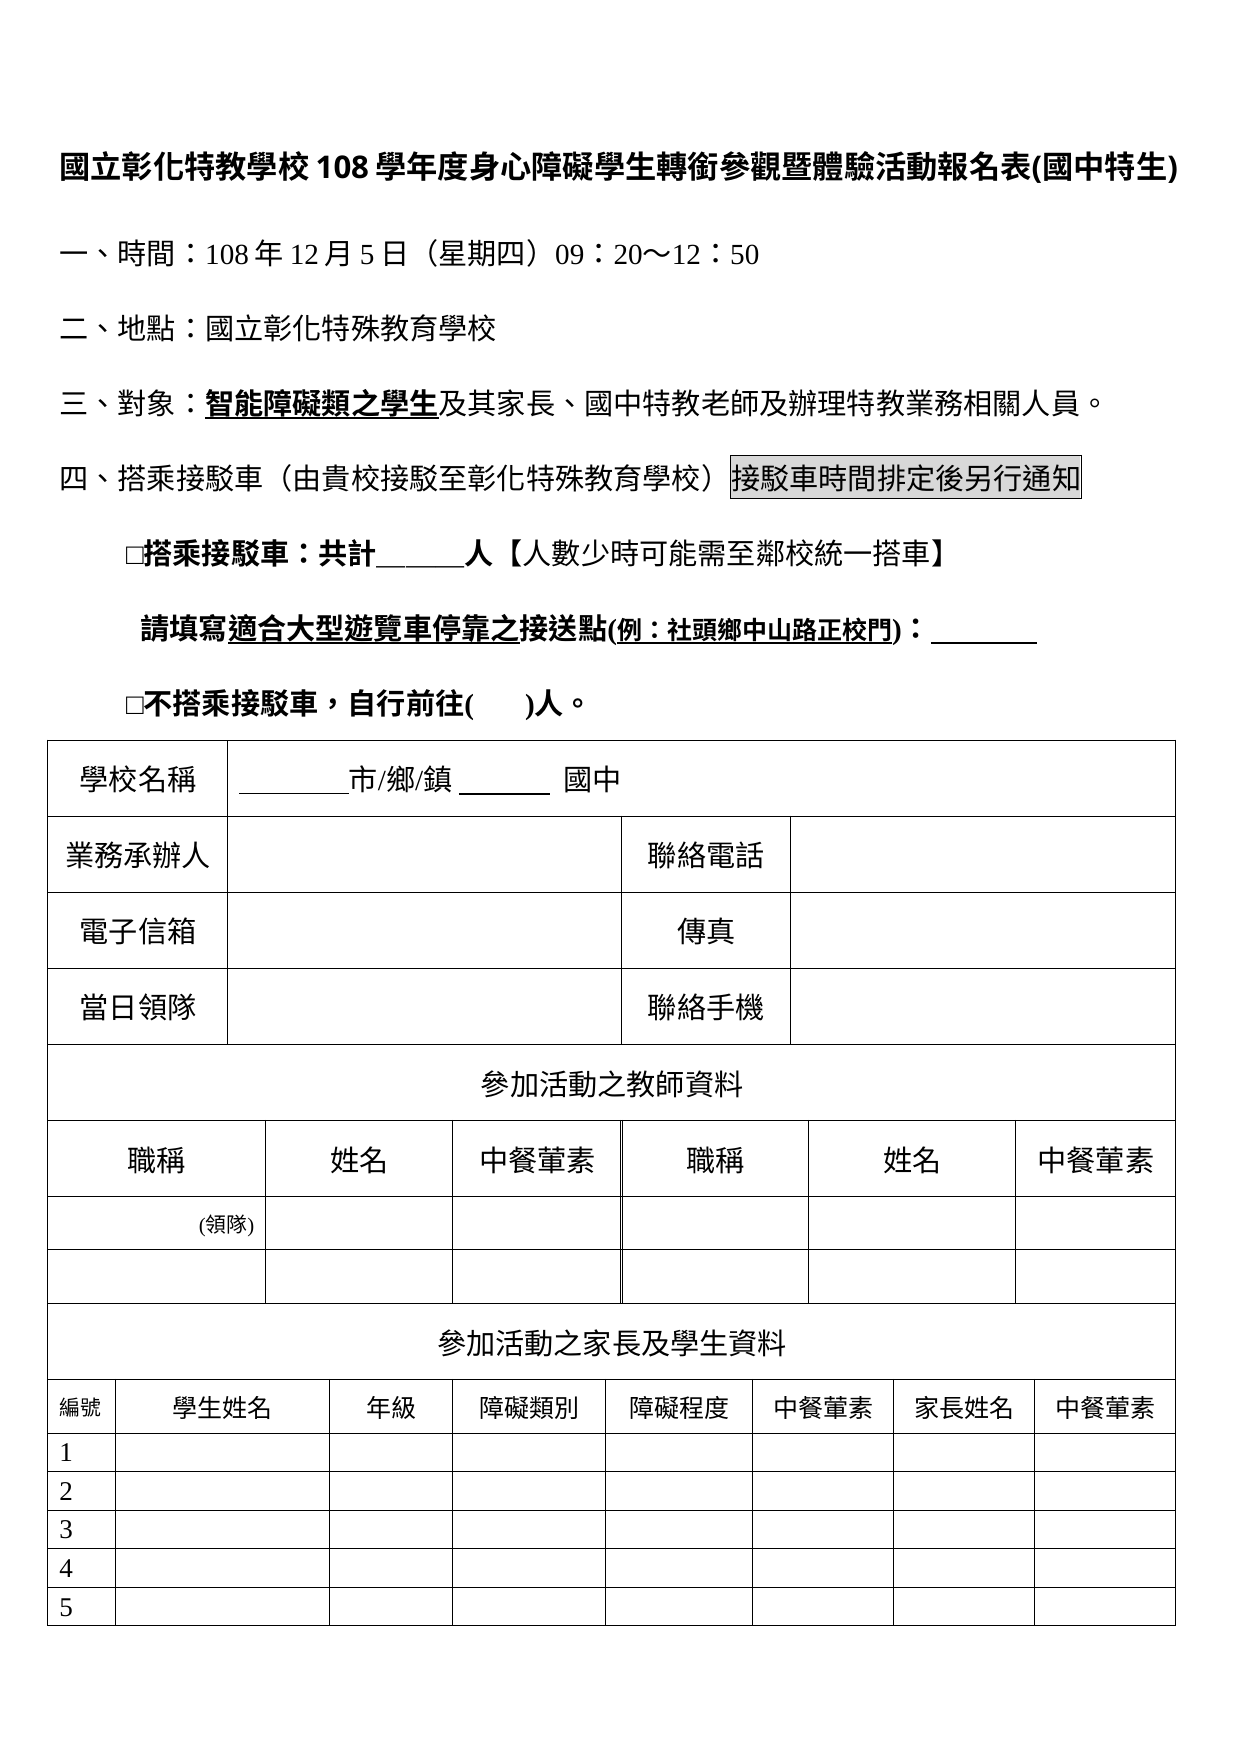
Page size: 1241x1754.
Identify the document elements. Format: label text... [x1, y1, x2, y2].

table_cell 電子信箱 [48, 893, 227, 968]
table_cell 中餐葷素 [453, 1121, 620, 1196]
table_cell 職稱 [623, 1121, 808, 1196]
text 四、搭乘接駁車（由貴校接駁至彰化特殊教育學校）接駁車時間排定後另行通知 [59, 439, 1181, 514]
table_cell [791, 969, 1175, 1044]
table_cell 年級 [330, 1380, 452, 1432]
table_cell [228, 969, 621, 1044]
table_cell [894, 1588, 1034, 1625]
table_cell [753, 1511, 893, 1548]
table_cell 聯絡電話 [622, 817, 790, 892]
table_cell [809, 1250, 1015, 1303]
table_cell [266, 1250, 452, 1303]
table_cell [453, 1588, 605, 1625]
table_cell [330, 1511, 452, 1548]
text 國立彰化特教學校108學年度身心障礙學生轉銜參觀暨體驗活動報名表(國中特生) [59, 127, 1181, 202]
table_cell 聯絡手機 [622, 969, 790, 1044]
table_cell [116, 1472, 329, 1509]
text 請填寫適合大型遊覽車停靠之接送點(例：社頭鄉中山路正校門)： [59, 589, 1181, 664]
table_cell [1035, 1434, 1175, 1471]
table_cell [330, 1588, 452, 1625]
table_cell [623, 1250, 808, 1303]
text □搭乘接駁車：共計＿＿＿人【人數少時可能需至鄰校統一搭車】 [59, 514, 1181, 589]
table_cell [266, 1197, 452, 1249]
table_cell 中餐葷素 [753, 1380, 893, 1432]
table_cell 家長姓名 [894, 1380, 1034, 1432]
table_cell [116, 1588, 329, 1625]
table_cell [330, 1472, 452, 1509]
table_cell [453, 1197, 620, 1249]
table_cell [330, 1549, 452, 1587]
table_cell 參加活動之家長及學生資料 [48, 1304, 1175, 1379]
table_cell [1035, 1511, 1175, 1548]
table_cell [116, 1549, 329, 1587]
table_header 學校名稱 [48, 741, 227, 816]
table_cell [809, 1197, 1015, 1249]
text □不搭乘接駁車，自行前往( )人。 [59, 664, 1181, 739]
table_cell 障礙類別 [453, 1380, 605, 1432]
table_cell [228, 817, 621, 892]
table_cell 障礙程度 [606, 1380, 752, 1432]
table_cell [48, 1549, 115, 1587]
text 三、對象：智能障礙類之學生及其家長、國中特教老師及辦理特教業務相關人員。 [59, 364, 1181, 439]
table_cell [330, 1434, 452, 1471]
table_cell [606, 1588, 752, 1625]
table_cell [894, 1472, 1034, 1509]
table_cell 職稱 [48, 1121, 265, 1196]
table_cell [606, 1434, 752, 1471]
table_cell [753, 1549, 893, 1587]
table_cell [48, 1250, 265, 1303]
table_cell 業務承辦人 [48, 817, 227, 892]
table_cell 傳真 [622, 893, 790, 968]
table_cell [753, 1472, 893, 1509]
table_cell [894, 1511, 1034, 1548]
table_cell [1016, 1250, 1175, 1303]
table_cell [606, 1549, 752, 1587]
table_cell [453, 1434, 605, 1471]
table_cell [894, 1434, 1034, 1471]
table_cell [48, 1434, 115, 1471]
table_cell [1035, 1549, 1175, 1587]
table_cell [453, 1472, 605, 1509]
table_cell 姓名 [809, 1121, 1015, 1196]
table_cell 姓名 [266, 1121, 452, 1196]
table_cell [623, 1197, 808, 1249]
table_cell [606, 1511, 752, 1548]
table_cell [116, 1511, 329, 1548]
table_cell [116, 1434, 329, 1471]
text 一、時間：108年12月5日（星期四）09：20～12：50 [59, 214, 1181, 289]
table_cell 參加活動之教師資料 [48, 1045, 1175, 1120]
table_cell [1016, 1197, 1175, 1249]
table_cell [753, 1434, 893, 1471]
table_cell 中餐葷素 [1016, 1121, 1175, 1196]
table_cell [606, 1472, 752, 1509]
table_cell 學生姓名 [116, 1380, 329, 1432]
table_cell [228, 893, 621, 968]
table_cell [1035, 1588, 1175, 1625]
table_cell 中餐葷素 [1035, 1380, 1175, 1432]
table_header 市/鄉/鎮 國中 [228, 741, 1175, 816]
table_cell [894, 1549, 1034, 1587]
table_cell [48, 1472, 115, 1509]
table_cell [48, 1588, 115, 1625]
table_cell (領隊) [48, 1197, 265, 1249]
table_cell [791, 893, 1175, 968]
table_cell [453, 1549, 605, 1587]
table_cell [1035, 1472, 1175, 1509]
text 二、地點：國立彰化特殊教育學校 [59, 289, 1181, 364]
table_cell [453, 1511, 605, 1548]
table_cell [48, 1511, 115, 1548]
table_cell 編號 [48, 1380, 115, 1432]
table_cell [453, 1250, 620, 1303]
table_cell [791, 817, 1175, 892]
table_cell [753, 1588, 893, 1625]
table_cell 當日領隊 [48, 969, 227, 1044]
